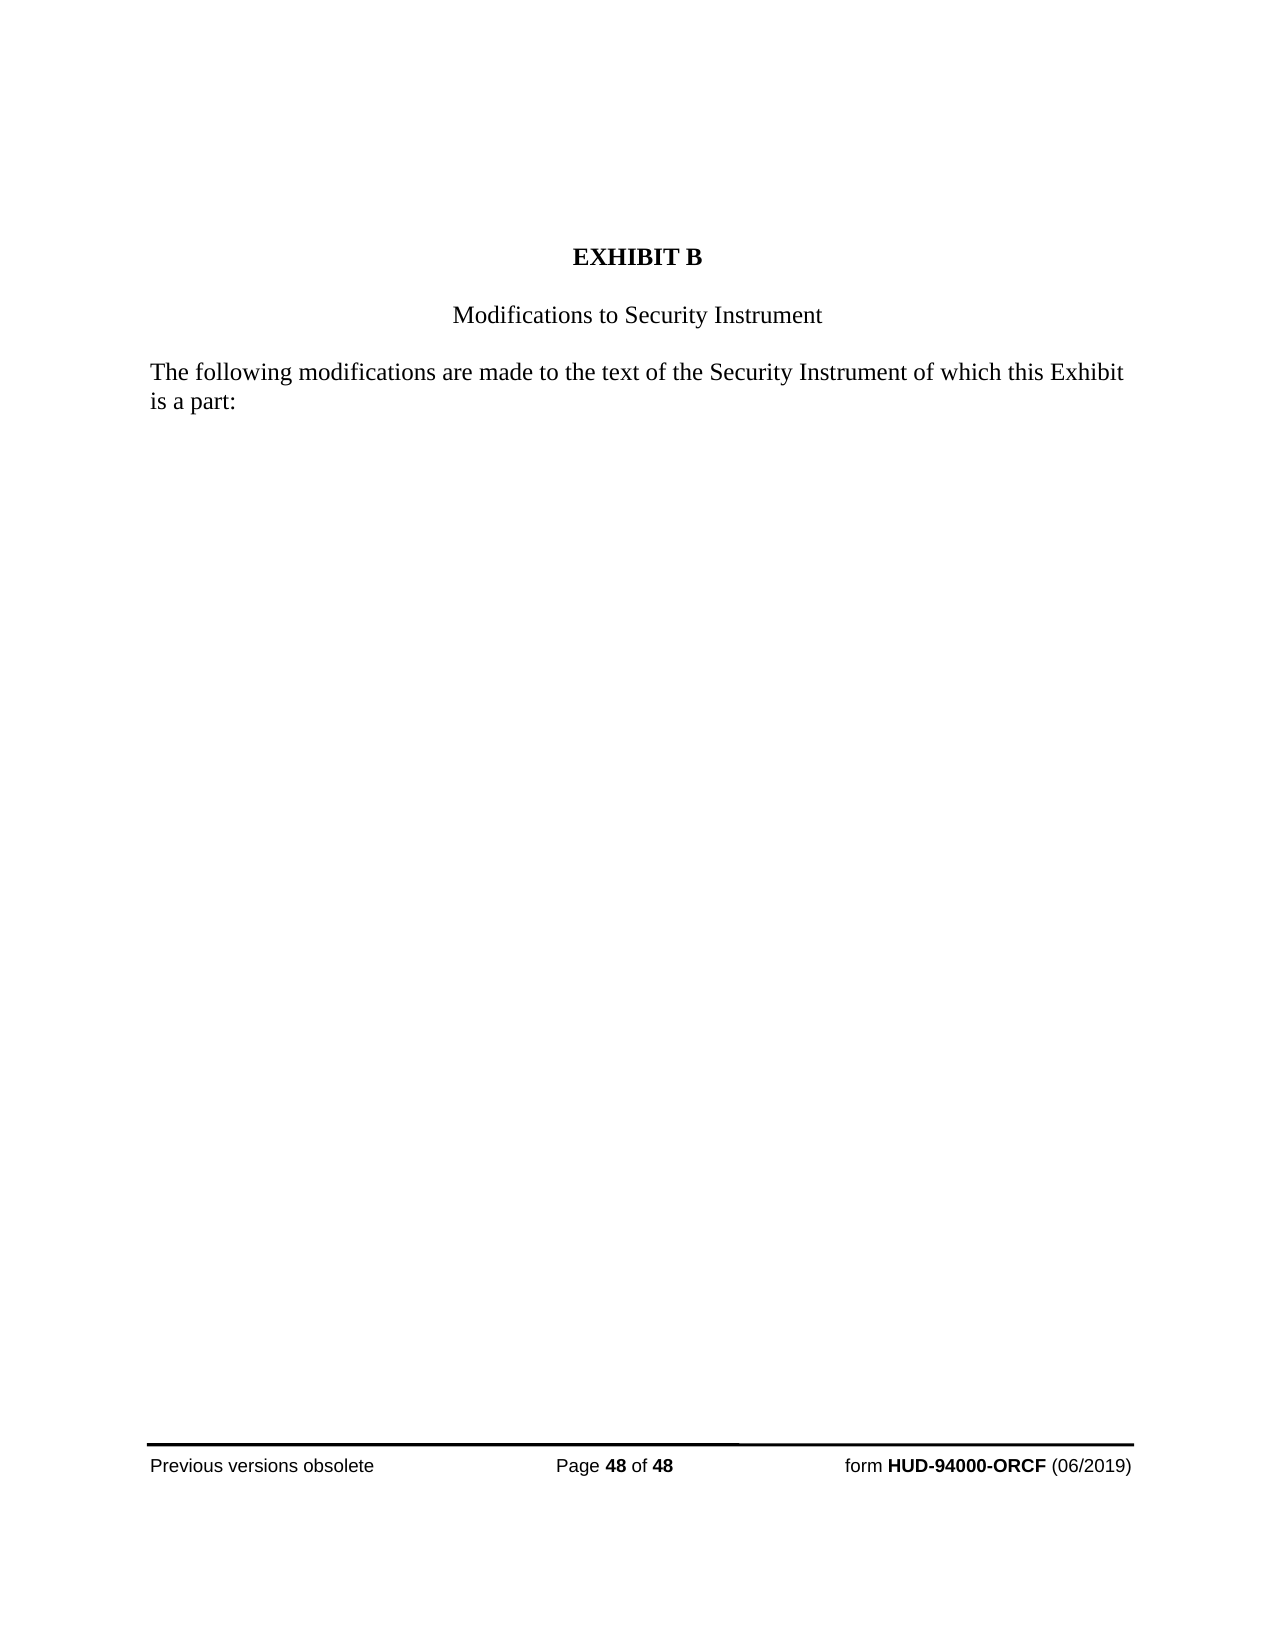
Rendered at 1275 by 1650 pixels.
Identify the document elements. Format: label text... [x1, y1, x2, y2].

text The following modifications are made to the text of the Security Instrument of which this Exhibit is a part: [150, 357, 1125, 415]
text Modifications to Security Instrument [150, 271, 1125, 328]
text EXHIBIT B [150, 242, 1125, 271]
